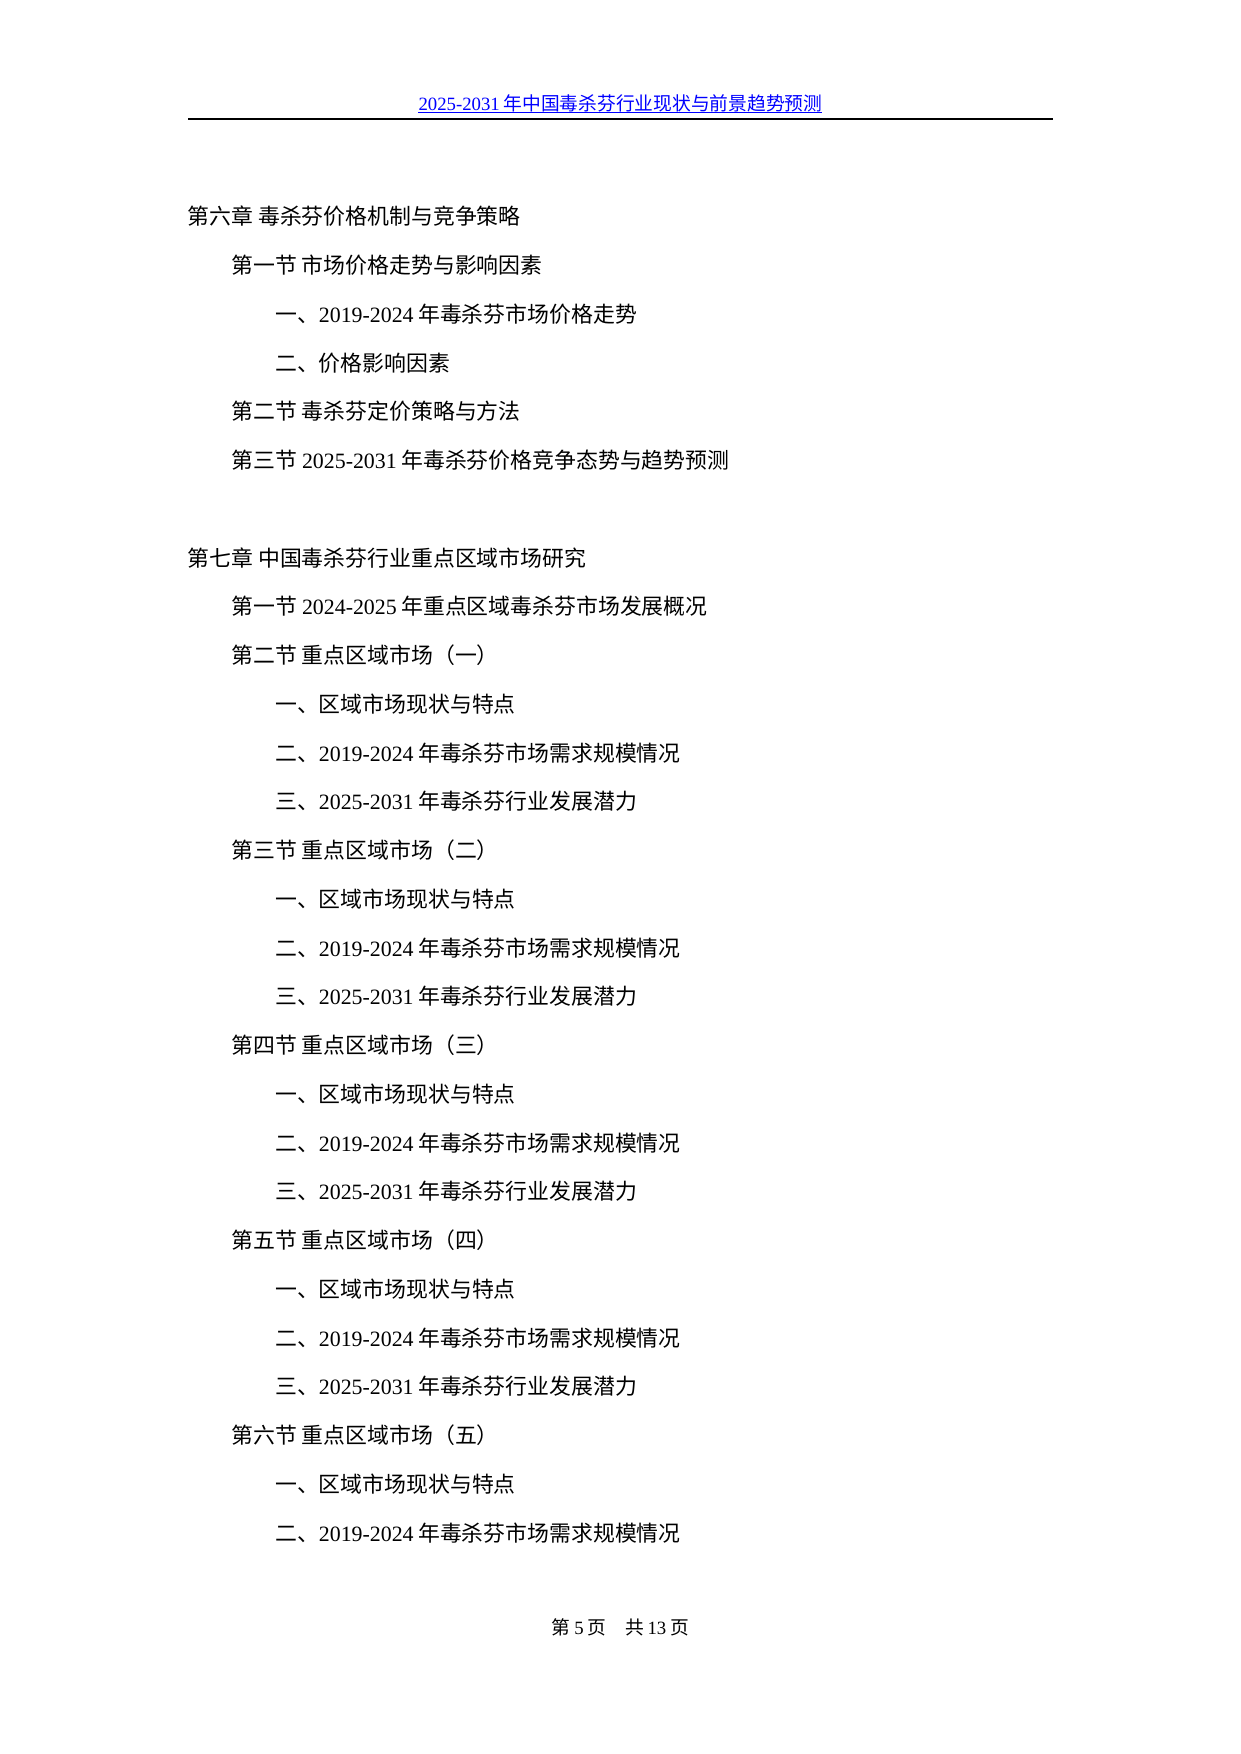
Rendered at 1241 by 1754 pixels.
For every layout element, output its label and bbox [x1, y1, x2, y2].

text [187, 150, 1053, 1548]
